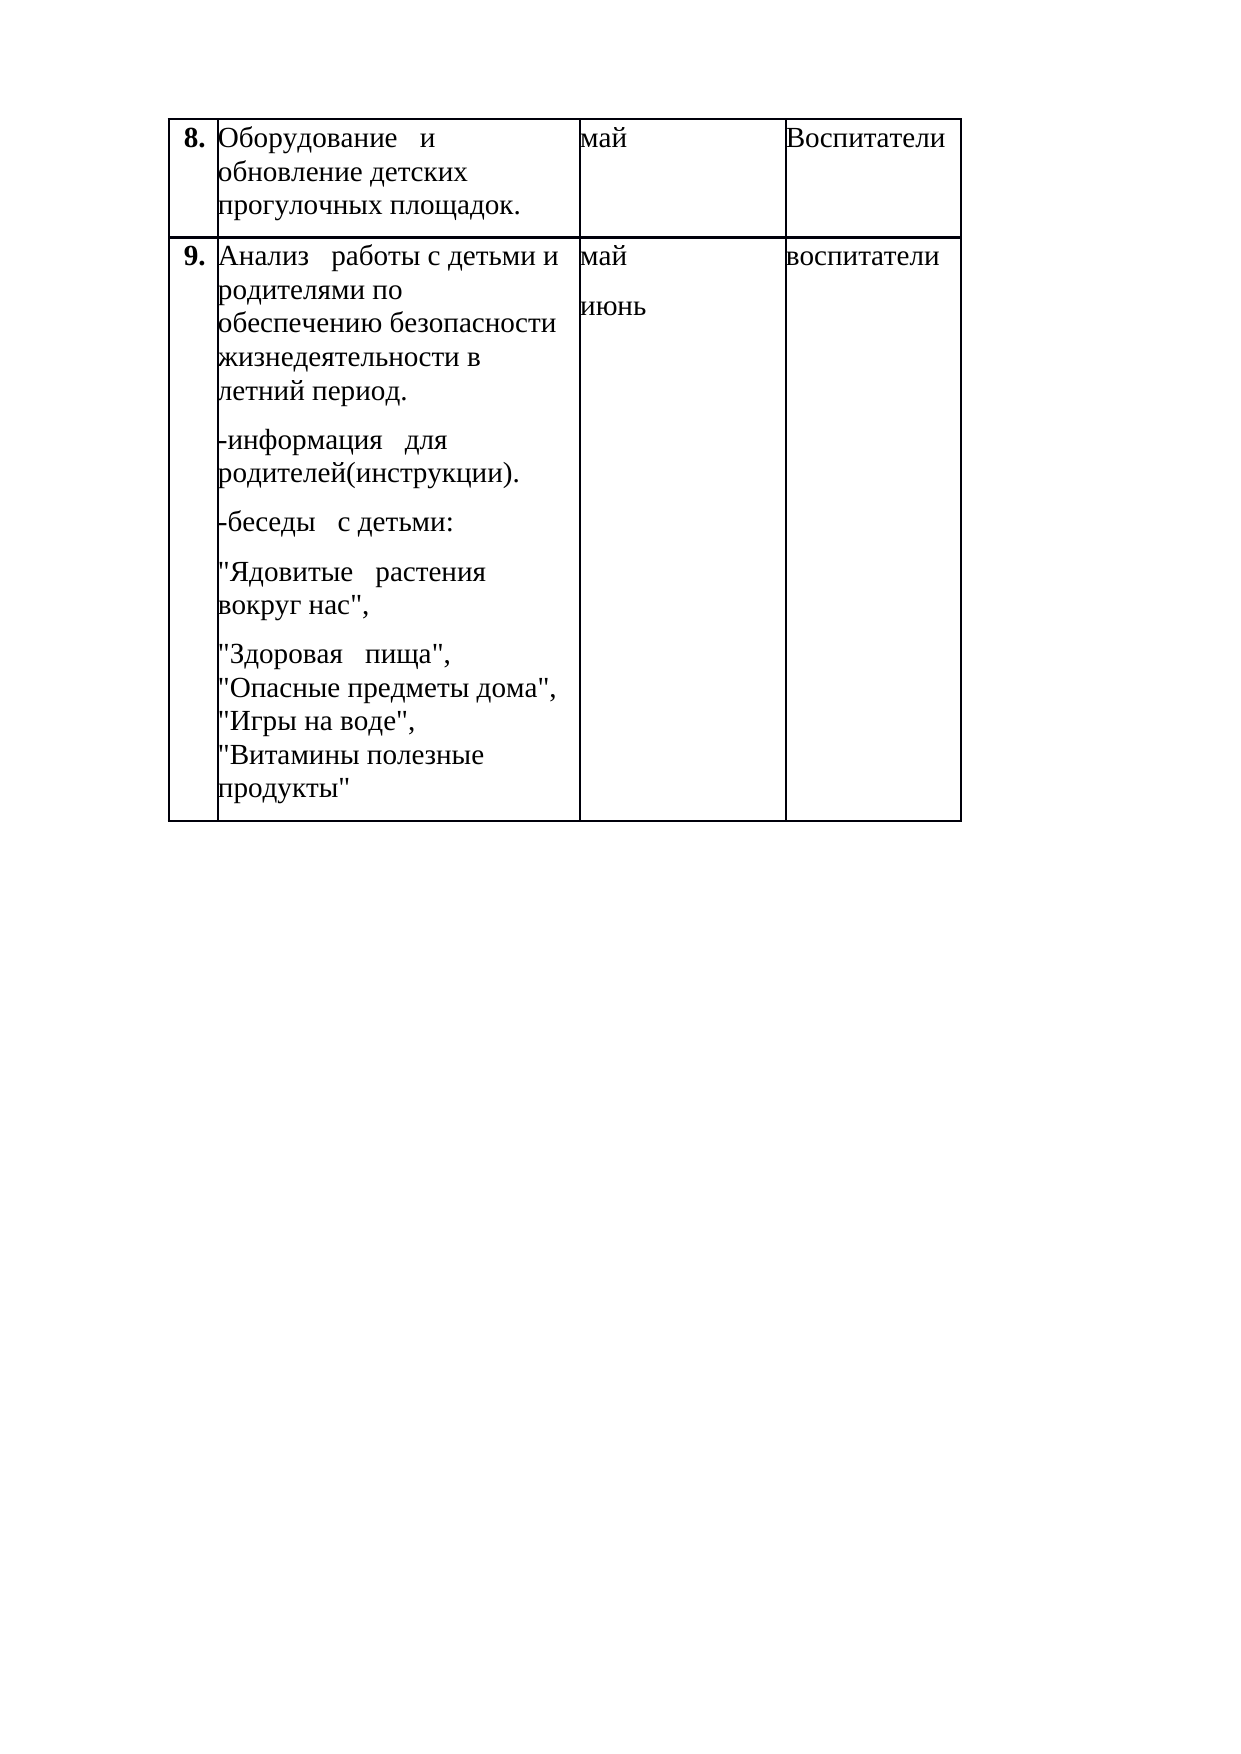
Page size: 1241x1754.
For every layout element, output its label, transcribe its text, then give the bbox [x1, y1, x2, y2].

table_cell 9. [170, 239, 217, 820]
table_cell май [581, 120, 785, 236]
table_cell воспитатели [787, 239, 960, 820]
table_cell 8. [170, 120, 217, 236]
table_cell май июнь [581, 239, 785, 820]
table_cell Анализ работы с детьми и родителями по обеспечению безопасности жизнедеятельности в летний период. -информация для родителей(инструкции). -беседы с детьми: "Ядовитые растения вокруг нас", "Здоровая пища", "Опасные предметы дома", "Игры на воде", "Витамины полезные продукты" [219, 239, 579, 820]
table_cell Воспитатели [787, 120, 960, 236]
table_cell Оборудование и обновление детских прогулочных площадок. [219, 120, 579, 236]
